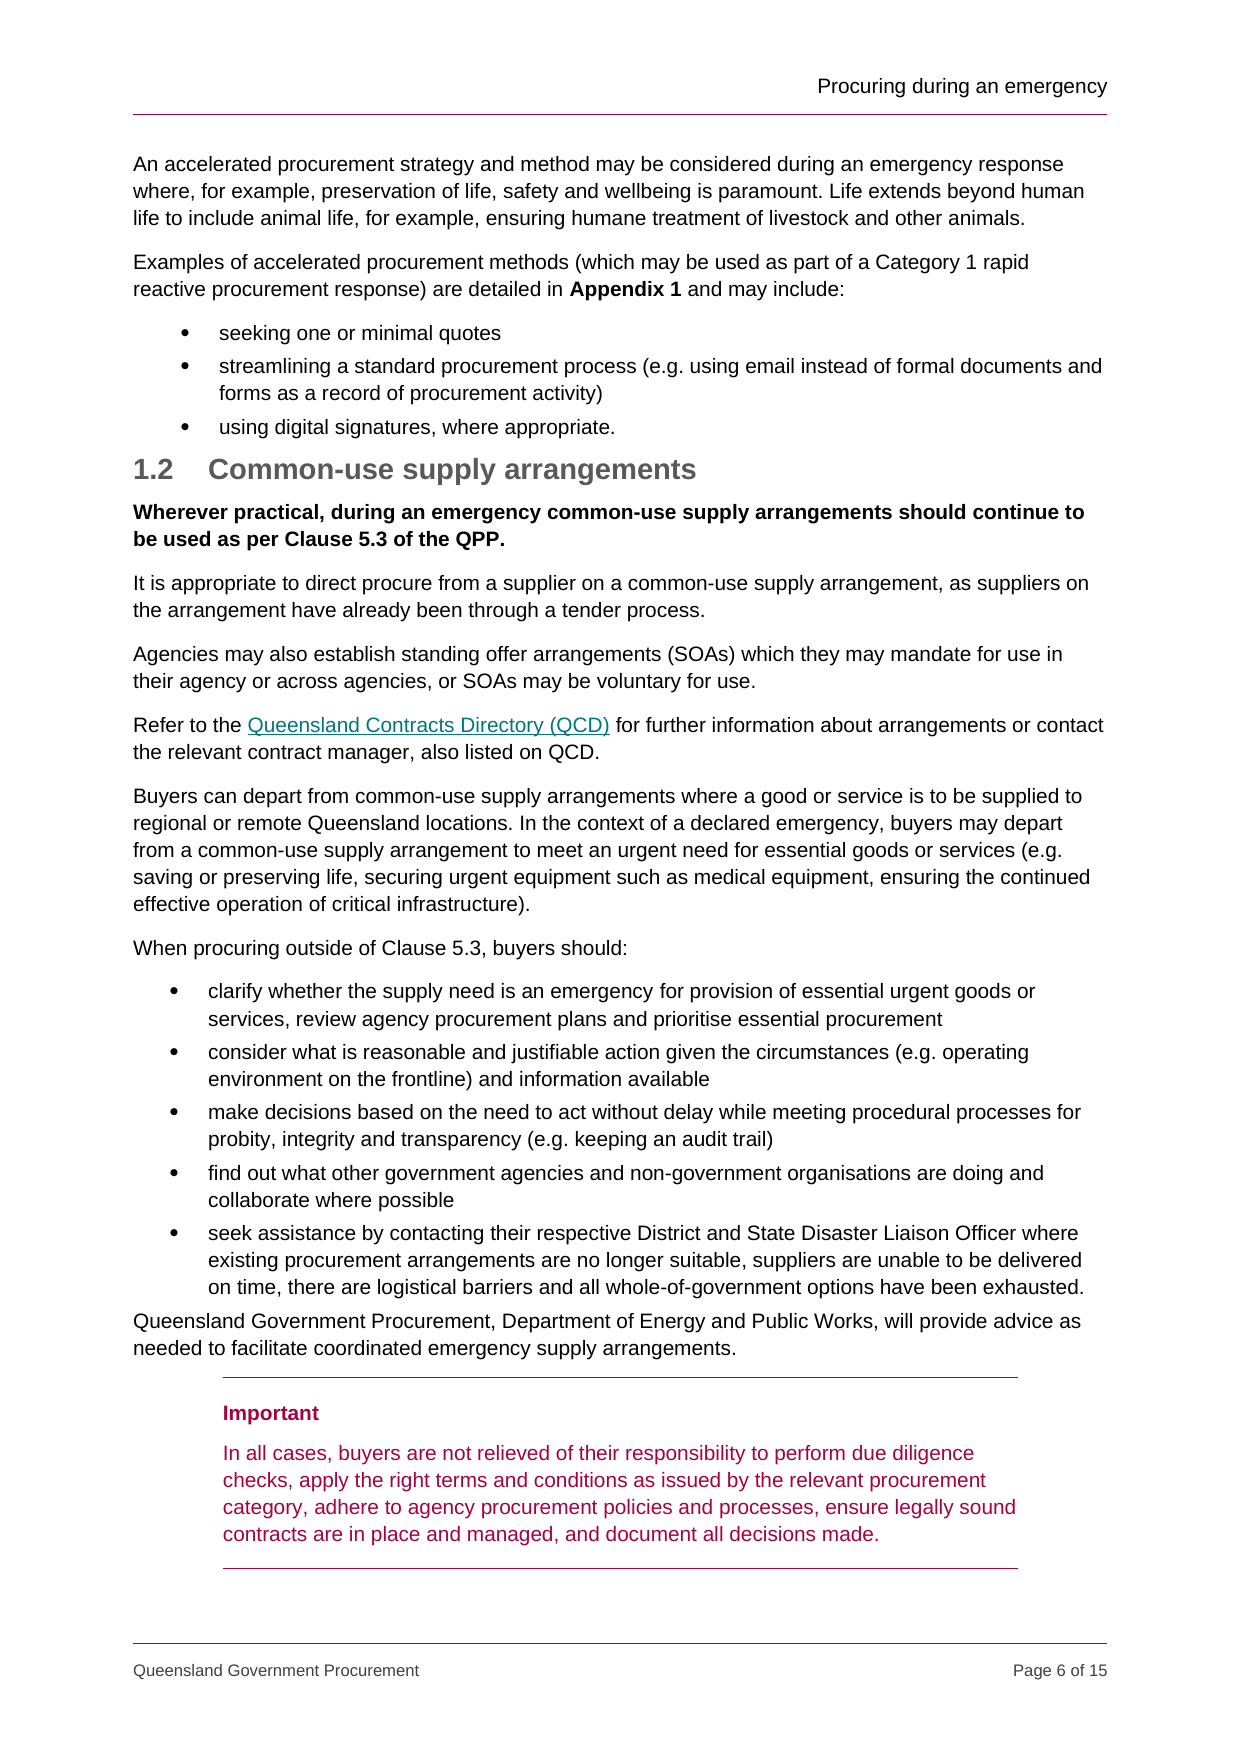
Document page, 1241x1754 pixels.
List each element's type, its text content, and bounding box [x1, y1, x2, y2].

text Refer to the Queensland Contracts Directory (QCD) for further information about arrangements or contact the relevant contract manager, also listed on QCD. [133, 711, 1107, 765]
list consider what is reasonable and justifiable action given the circumstances (e.g. operating environment on the frontline) and information available [170, 1038, 1107, 1092]
text An accelerated procurement strategy and method may be considered during an emergency response where, for example, preservation of life, safety and wellbeing is paramount. Life extends beyond human life to include animal life, for example, ensuring humane treatment of livestock and other animals. [133, 150, 1107, 231]
list seeking one or minimal quotes [181, 319, 1107, 346]
text Queensland Government Procurement, Department of Energy and Public Works, will provide advice as needed to facilitate coordinated emergency supply arrangements. [133, 1306, 1107, 1361]
text Important [223, 1378, 1018, 1417]
list using digital signatures, where appropriate. [181, 412, 1107, 439]
list make decisions based on the need to act without delay while meeting procedural processes for probity, integrity and transparency (e.g. keeping an audit trail) [170, 1098, 1107, 1152]
list clarify whether the supply need is an emergency for provision of essential urgent goods or services, review agency procurement plans and prioritise essential procurement [170, 977, 1107, 1031]
text In all cases, buyers are not relieved of their responsibility to perform due diligence checks, apply the right terms and conditions as issued by the relevant procurement category, adhere to agency procurement policies and processes, ensure legally sound contracts are in place and managed, and document all decisions made. [223, 1417, 1018, 1568]
text Wherever practical, during an emergency common-use supply arrangements should continue to be used as per Clause 5.3 of the QPP. [133, 498, 1107, 552]
text Buyers can depart from common-use supply arrangements where a good or service is to be supplied to regional or remote Queensland locations. In the context of a declared emergency, buyers may depart from a common-use supply arrangement to meet an urgent need for essential goods or services (e.g. saving or preserving life, securing urgent equipment such as medical equipment, ensuring the continued effective operation of critical infrastructure). [133, 781, 1107, 917]
text It is appropriate to direct procure from a supplier on a common-use supply arrangement, as suppliers on the arrangement have already been through a tender process. [133, 569, 1107, 623]
text Examples of accelerated procurement methods (which may be used as part of a Category 1 rapid reactive procurement response) are detailed in Appendix 1 and may include: [133, 248, 1107, 302]
list seek assistance by contacting their respective District and State Disaster Liaison Officer where existing procurement arrangements are no longer suitable, suppliers are unable to be delivered on time, there are logistical barriers and all whole-of-government options have been exhausted. [170, 1219, 1107, 1300]
text When procuring outside of Clause 5.3, buyers should: [133, 933, 1107, 961]
list streamlining a standard procurement process (e.g. using email instead of formal documents and forms as a record of procurement activity) [181, 352, 1107, 406]
list find out what other government agencies and non-government organisations are doing and collaborate where possible [170, 1158, 1107, 1213]
text Agencies may also establish standing offer arrangements (SOAs) which they may mandate for use in their agency or across agencies, or SOAs may be voluntary for use. [133, 640, 1107, 694]
subtitle 1.2 Common-use supply arrangements [133, 452, 1107, 486]
